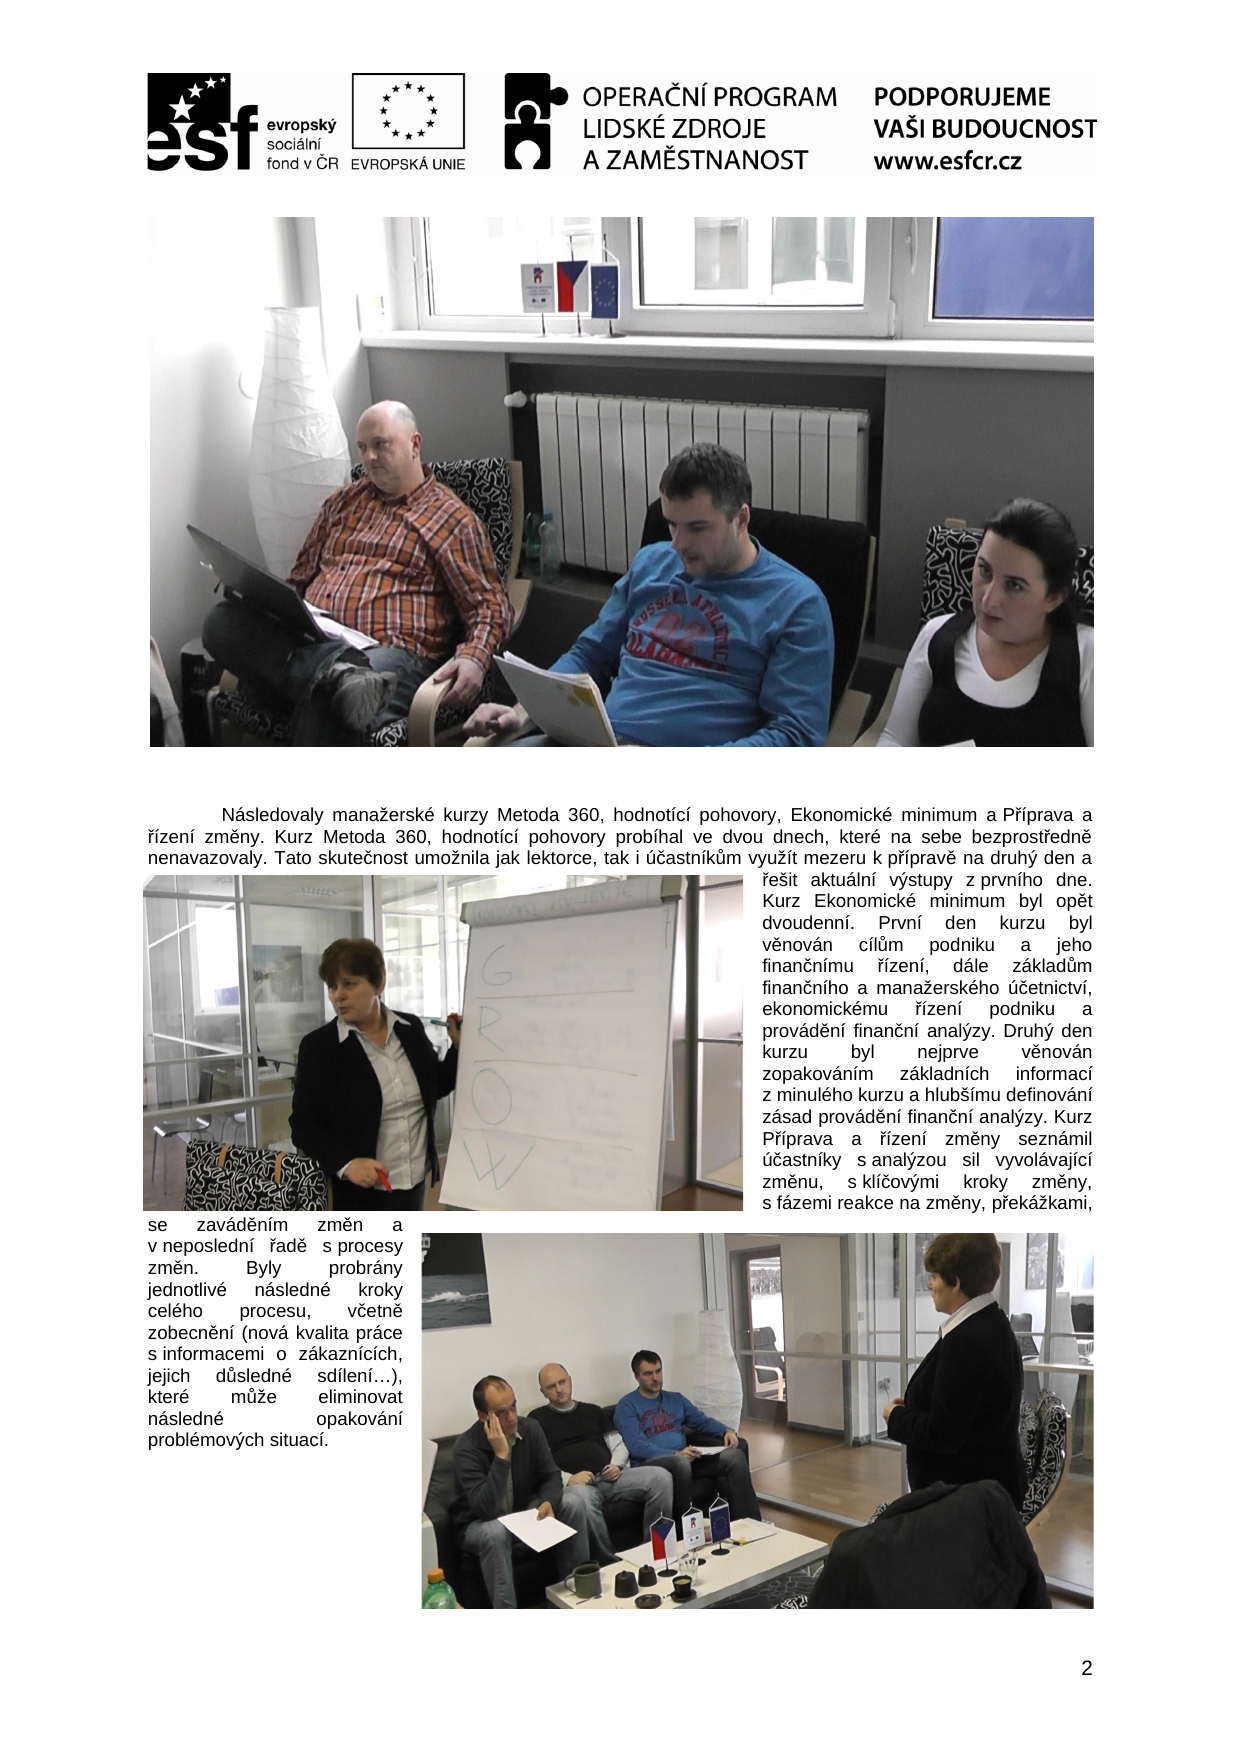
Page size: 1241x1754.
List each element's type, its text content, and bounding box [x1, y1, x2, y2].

picture [147, 73, 1098, 176]
picture [421, 1211, 1093, 1587]
picture [150, 217, 1094, 746]
picture [143, 854, 744, 1189]
